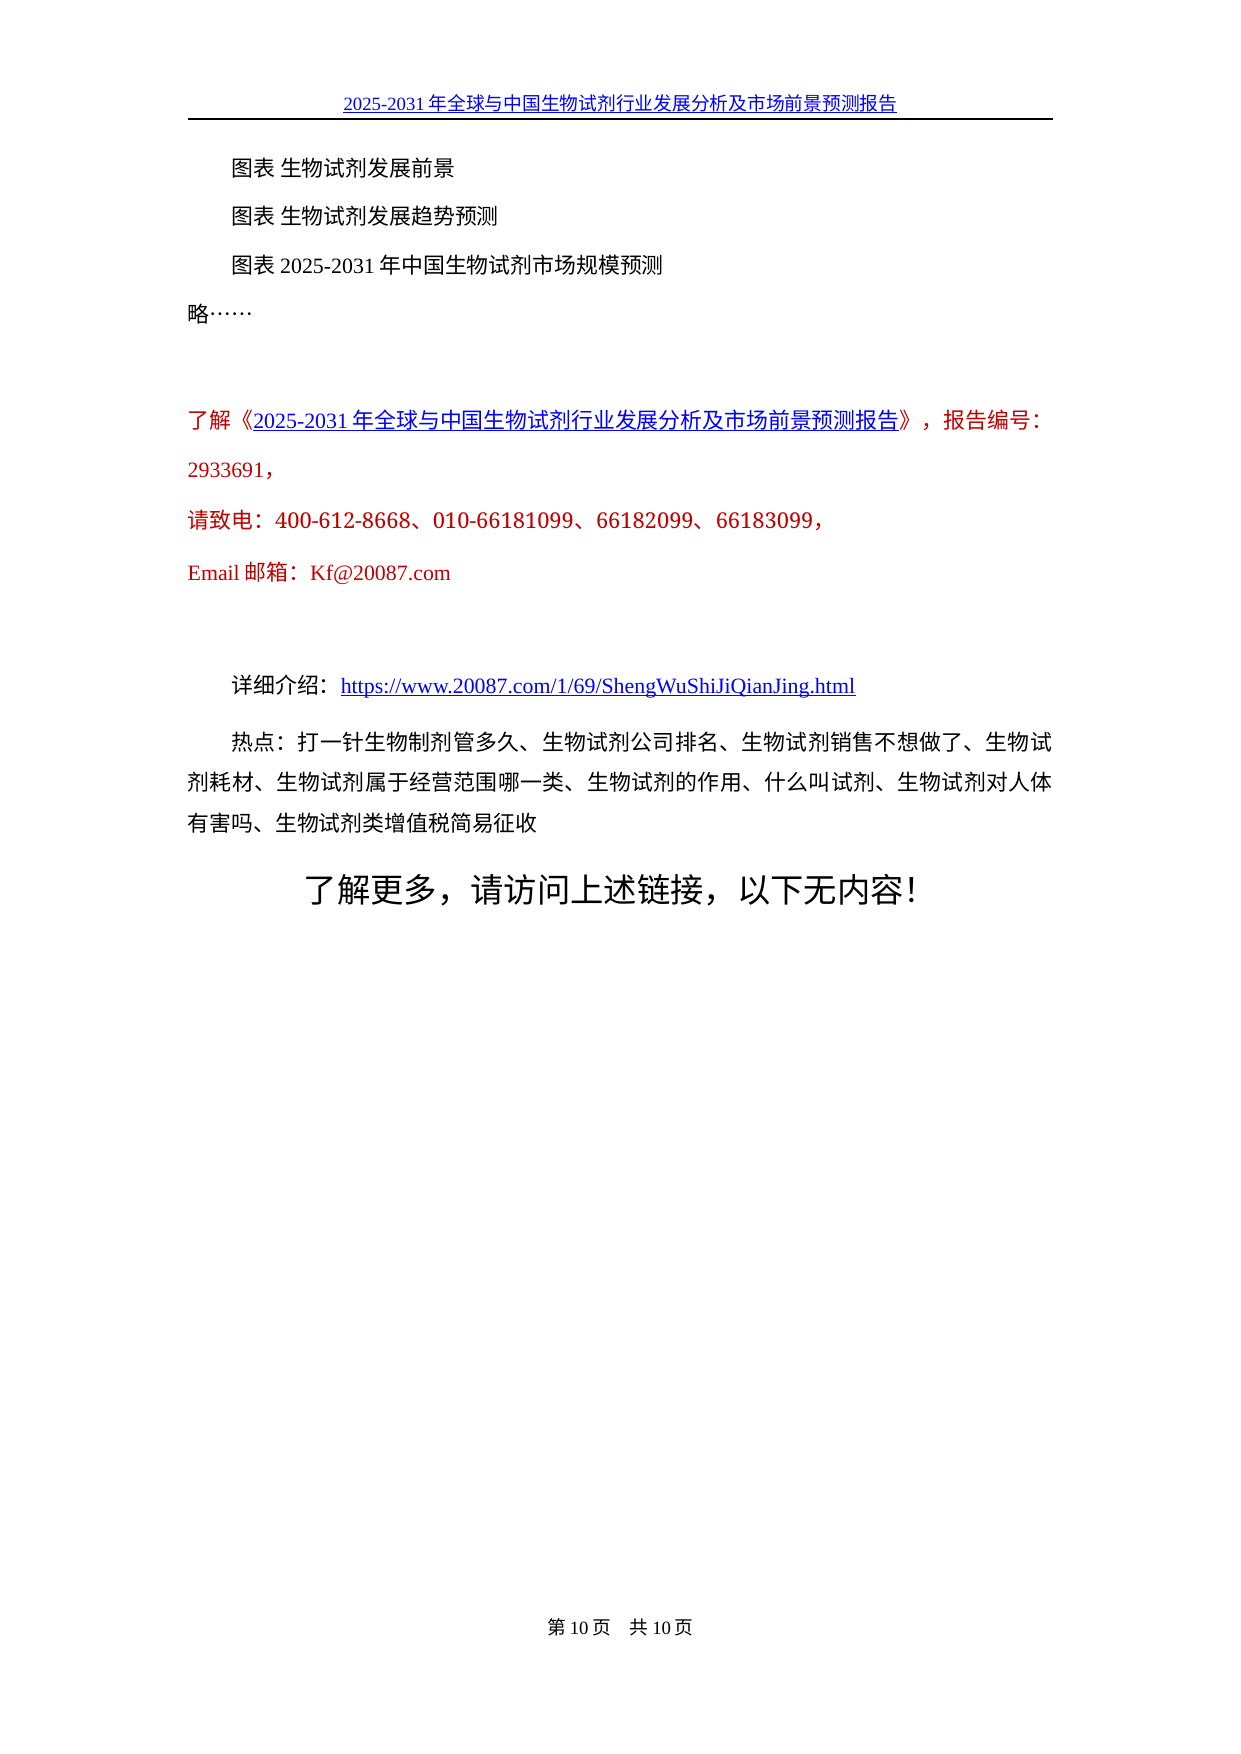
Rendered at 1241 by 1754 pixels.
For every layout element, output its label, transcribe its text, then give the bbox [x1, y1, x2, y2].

text 请致电：400-612-8668、010-66181099、66182099、66183099， [187, 503, 1053, 536]
text Email邮箱：Kf@20087.com [187, 555, 1053, 587]
text 详细介绍：https://www.20087.com/1/69/ShengWuShiJiQianJing.html [187, 668, 1053, 700]
text 了解《2025-2031年全球与中国生物试剂行业发展分析及市场前景预测报告》，报告编号：2933691， [187, 403, 1053, 484]
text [187, 150, 1053, 329]
title 了解更多，请访问上述链接，以下无内容！ [187, 856, 1053, 921]
text 热点：打一针生物制剂管多久、生物试剂公司排名、生物试剂销售不想做了、生物试剂耗材、生物试剂属于经营范围哪一类、生物试剂的作用、什么叫试剂、生物试剂对人体有害吗、生物试剂类增值税简易征收 [187, 724, 1053, 838]
